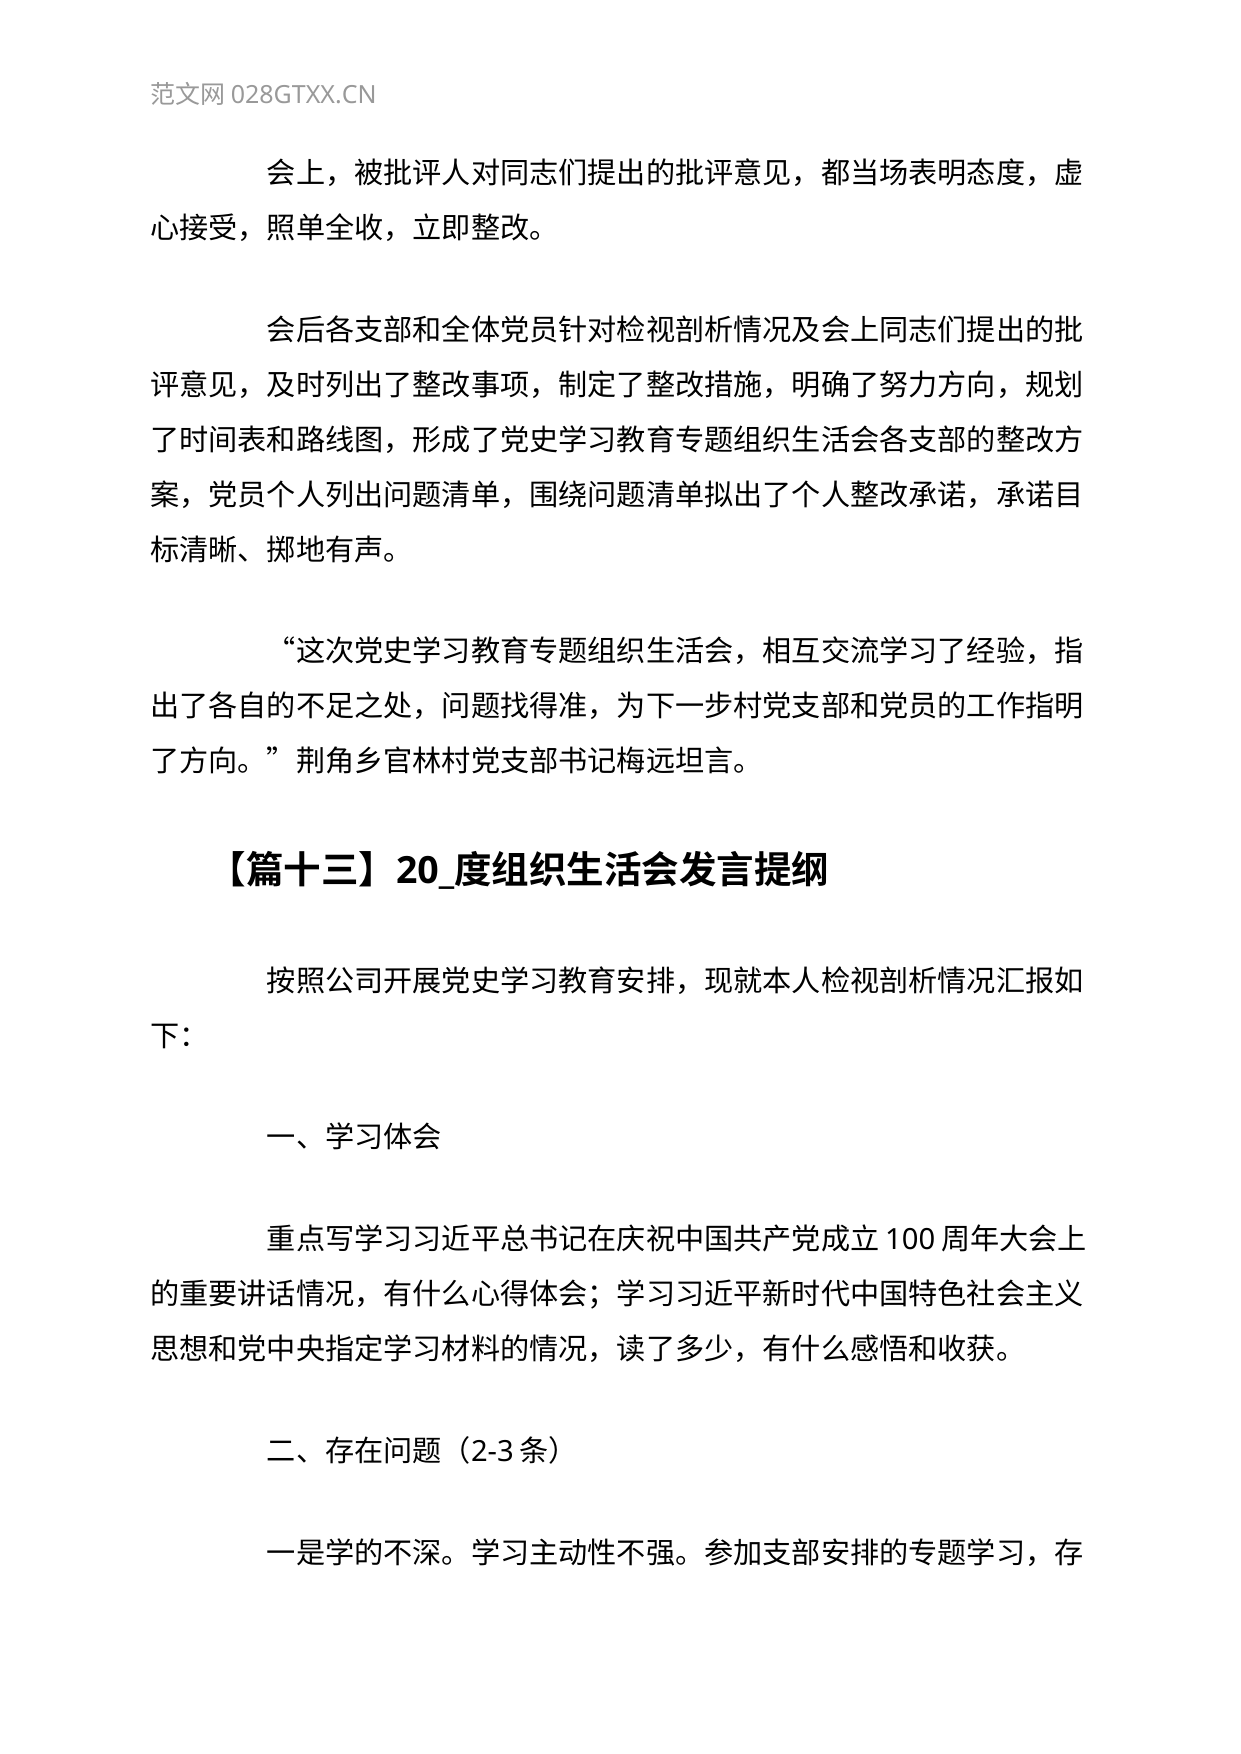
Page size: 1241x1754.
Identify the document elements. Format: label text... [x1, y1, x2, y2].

text “这次党史学习教育专题组织生活会，相互交流学习了经验，指出了各自的不足之处，问题找得准，为下一步村党支部和党员的工作指明了方向。”荆角乡官林村党支部书记梅远坦言。 [150, 628, 1090, 780]
text 会后各支部和全体党员针对检视剖析情况及会上同志们提出的批评意见，及时列出了整改事项，制定了整改措施，明确了努力方向，规划了时间表和路线图，形成了党史学习教育专题组织生活会各支部的整改方案，党员个人列出问题清单，围绕问题清单拟出了个人整改承诺，承诺目标清晰、掷地有声。 [150, 307, 1090, 568]
text 一、学习体会 [150, 1114, 1090, 1156]
text 二、存在问题（2-3条） [150, 1427, 1090, 1470]
text 【篇十三】20_度组织生活会发言提纲 [150, 839, 1090, 894]
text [150, 1529, 1090, 1572]
text 会上，被批评人对同志们提出的批评意见，都当场表明态度，虚心接受，照单全收，立即整改。 [150, 150, 1090, 247]
text 重点写学习习近平总书记在庆祝中国共产党成立100周年大会上的重要讲话情况，有什么心得体会；学习习近平新时代中国特色社会主义思想和党中央指定学习材料的情况，读了多少，有什么感悟和收获。 [150, 1216, 1090, 1368]
text 按照公司开展党史学习教育安排，现就本人检视剖析情况汇报如下： [150, 957, 1090, 1054]
